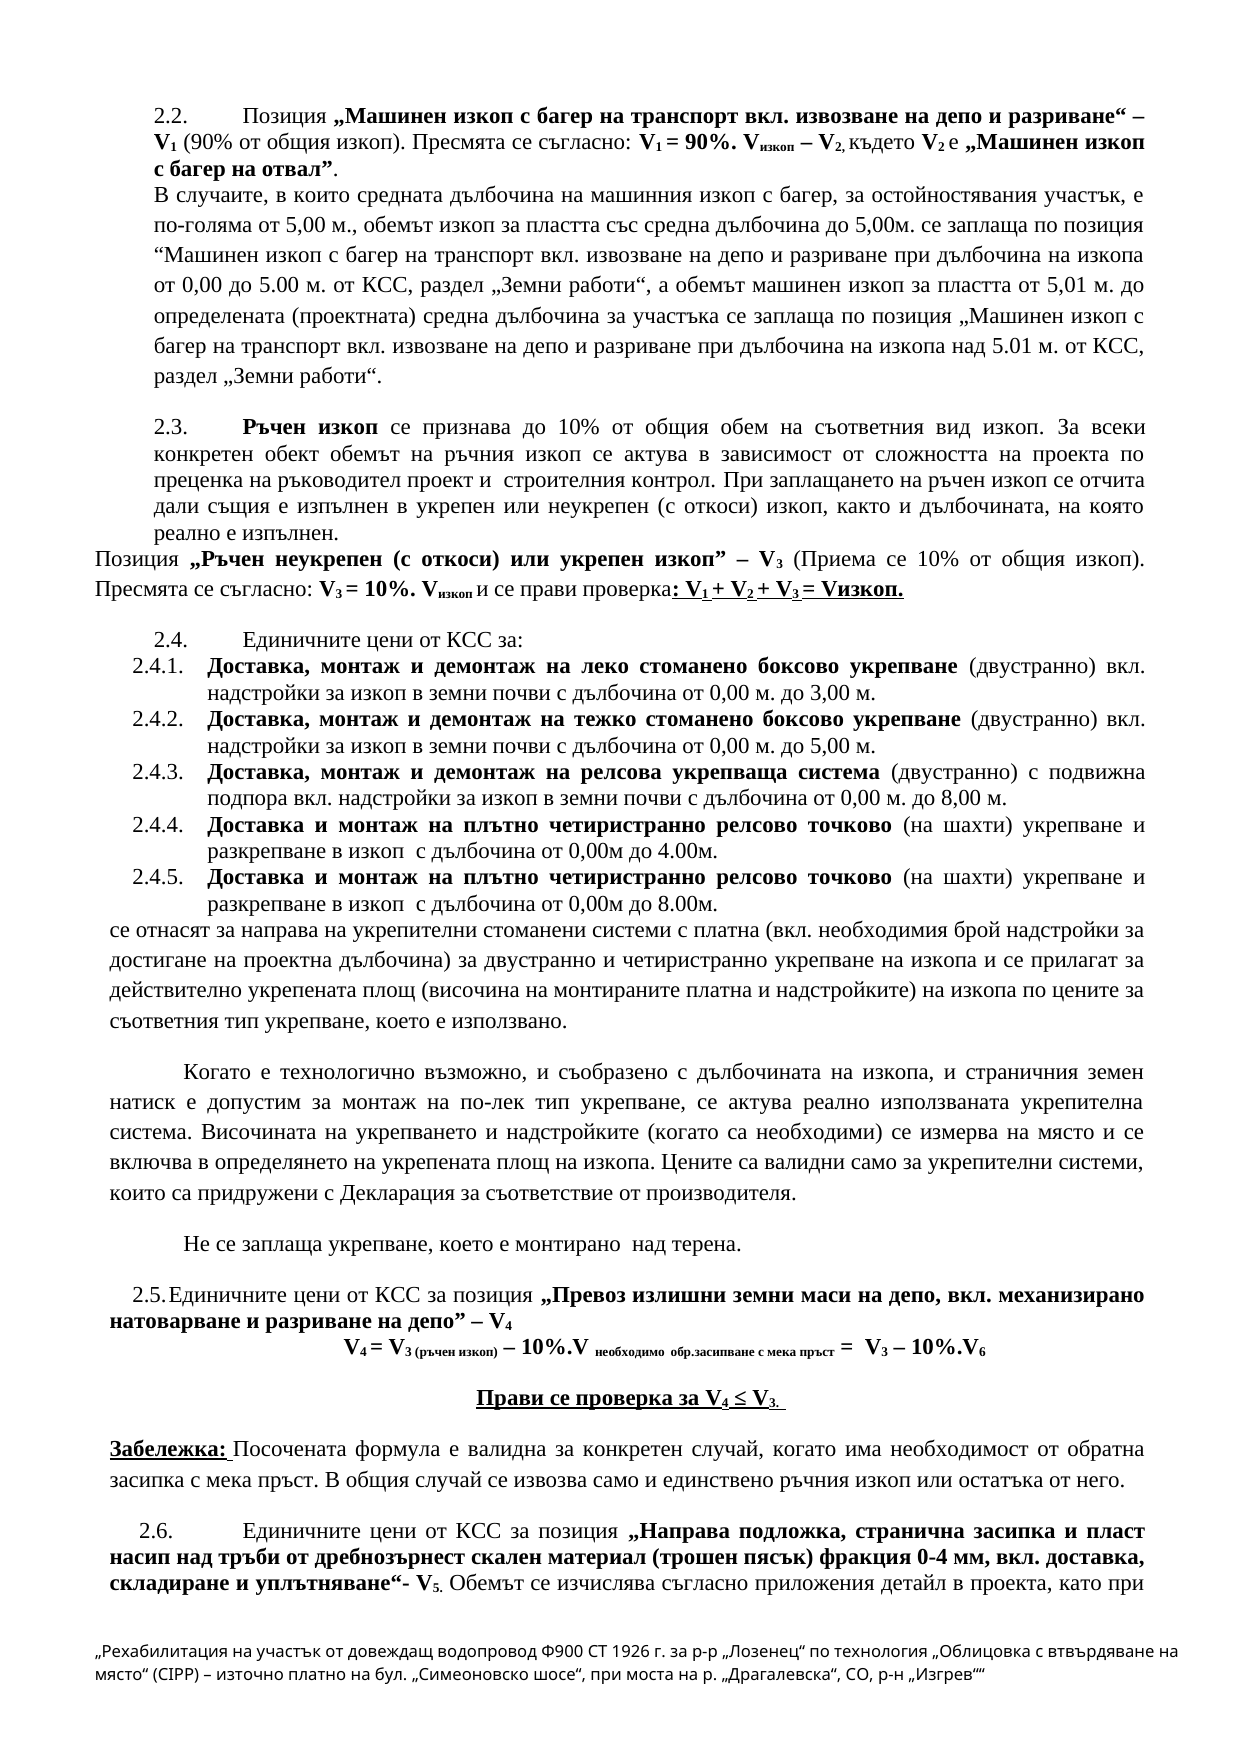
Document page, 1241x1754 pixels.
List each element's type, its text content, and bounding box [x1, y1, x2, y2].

text Забележка: Посочената формула е валидна за конкретен случай, когато има необходимост от обратна засипка с мека пръст. В общия случай се извозва само и единствено ръчния изкоп или остатъка от него. [109, 1436, 1146, 1492]
text се отнасят за направа на укрепителни стоманени системи с платна (вкл. необходимия брой надстройки за достигане на проектна дълбочина) за двустранно и четиристранно укрепване на изкопа и се прилагат за действително укрепената площ (височина на монтираните платна и надстройките) на изкопа по цените за съответния тип укрепване, което е използвано. [109, 916, 1146, 1033]
list Ръчен изкоп се признава до 10% от общия обем на съответния вид изкоп. За всеки конкретен обект обемът на ръчния изкоп се актува в зависимост от сложността на проекта по преценка на ръководител проект и строителния контрол. При заплащането на ръчен изкоп се отчита дали същия е изпълнен в укрепен или неукрепен (с откоси) изкоп, както и дълбочината, на която реално е изпълнен. [153, 413, 1146, 545]
list Доставка, монтаж и демонтаж на тежко стоманено боксово укрепване (двустранно) вкл. надстройки за изкоп в земни почви с дълбочина от 0,00 м. до 5,00 м. [132, 705, 1146, 758]
list Доставка, монтаж и демонтаж на леко стоманено боксово укрепване (двустранно) вкл. надстройки за изкоп в земни почви с дълбочина от 0,00 м. до 3,00 м. [132, 653, 1146, 705]
text В случаите, в които средната дълбочина на машинния изкоп с багер, за остойностявания участък, е по-голяма от 5,00 м., обемът изкоп за пластта със средна дълбочина до 5,00м. се заплаща по позиция “Машинен изкоп с багер на транспорт вкл. извозване на депо и разриване при дълбочина на изкопа от 0,00 до 5.00 м. от КСС, раздел „Земни работи“, а обемът машинен изкоп за пластта от 5,01 м. до определената (проектната) средна дълбочина за участъка се заплаща по позиция „Машинен изкоп с багер на транспорт вкл. извозване на депо и разриване при дълбочина на изкопа над 5.01 м. от КСС, раздел „Земни работи“. [153, 181, 1146, 388]
list Доставка, монтаж и демонтаж на релсова укрепваща система (двустранно) с подвижна подпора вкл. надстройки за изкоп в земни почви с дълбочина от 0,00 м. до 8,00 м. [132, 758, 1146, 811]
text Прави се проверка за V4 ≤ V3. [109, 1384, 1146, 1411]
list Доставка и монтаж на плътно четиристранно релсово точково (на шахти) укрепване и разкрепване в изкоп с дълбочина от 0,00м до 4.00м. [132, 811, 1146, 863]
text V4 = V3 (ръчен изкоп) – 10%.V необходимо обр.засипване с мека пръст = V3 – 10%.V6 [109, 1333, 1146, 1360]
text Когато е технологично възможно, и съобразено с дълбочината на изкопа, и страничния земен натиск е допустим за монтаж на по-лек тип укрепване, се актува реално използваната укрепителна система. Височината на укрепването и надстройките (когато са необходими) се измерва на място и се включва в определянето на укрепената площ на изкопа. Цените са валидни само за укрепителни системи, които са придружени с Декларация за съответствие от производителя. [109, 1058, 1146, 1205]
list Единичните цени от КСС за позиция „Превоз излишни земни маси на депо, вкл. механизирано натоварване и разриване на депо” – V4 [109, 1281, 1146, 1333]
list Доставка и монтаж на плътно четиристранно релсово точково (на шахти) укрепване и разкрепване в изкоп с дълбочина от 0,00м до 8.00м. [132, 863, 1146, 916]
list Единичните цени от КСС за: [153, 626, 1146, 653]
list Позиция „Машинен изкоп с багер на транспорт вкл. извозване на депо и разриване“ – V1 (90% от общия изкоп). Пресмята се съгласно: V1 = 90%. Vизкоп – V2, където V2 е „Машинен изкоп с багер на отвал”. [153, 102, 1146, 181]
text Не се заплаща укрепване, което е монтирано над терена. [109, 1230, 1146, 1256]
text Позиция „Ръчен неукрепен (с откоси) или укрепен изкоп” – V3 (Приема се 10% от общия изкоп). Пресмята се съгласно: V3 = 10%. Vизкоп и се прави проверка: V1 + V2 + V3 = Vизкоп. [94, 545, 1146, 602]
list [109, 1517, 1146, 1596]
